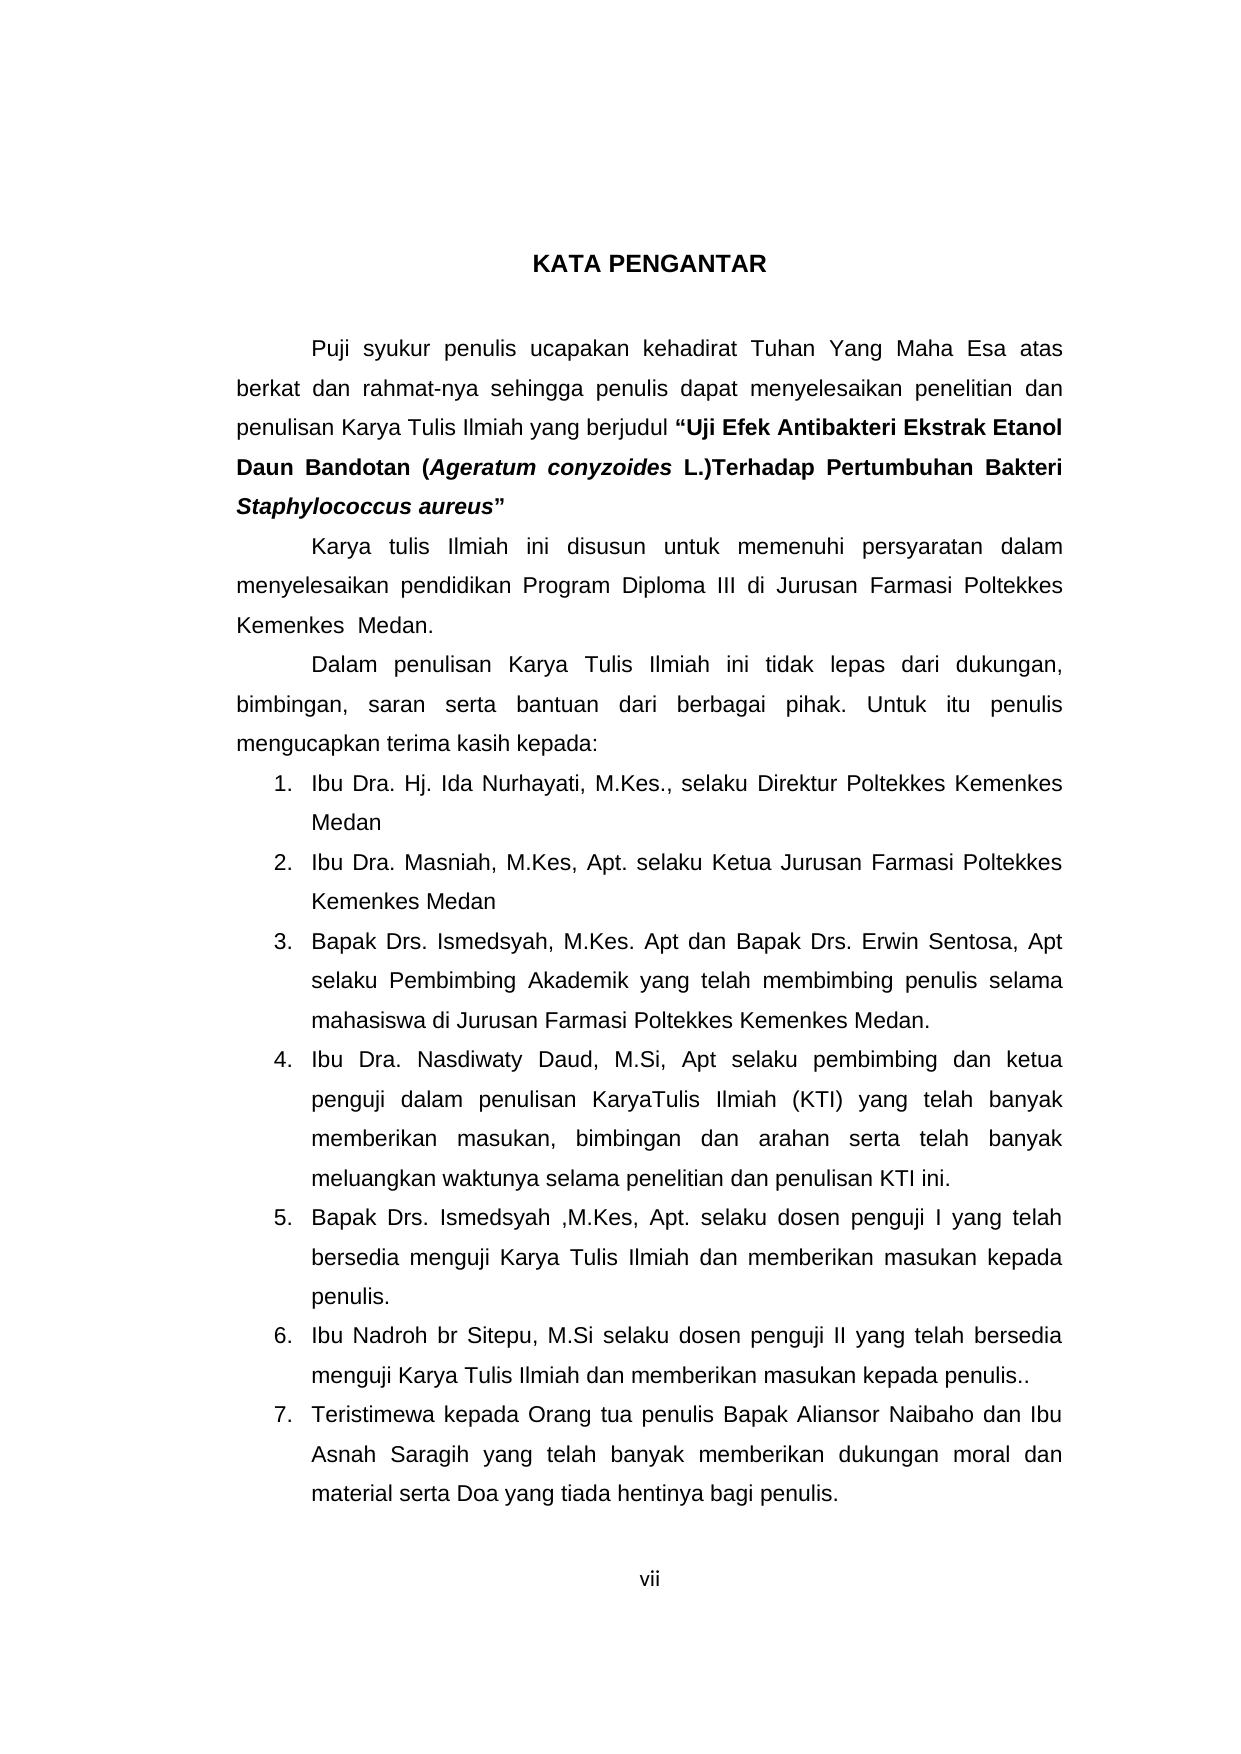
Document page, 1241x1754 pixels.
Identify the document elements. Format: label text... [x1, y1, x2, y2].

list Ibu Dra. Nasdiwaty Daud, M.Si, Apt selaku pembimbing dan ketua penguji dalam penulisan KaryaTulis Ilmiah (KTI) yang telah banyak memberikan masukan, bimbingan dan arahan serta telah banyak meluangkan waktunya selama penelitian dan penulisan KTI ini. [274, 1046, 1063, 1191]
list Teristimewa kepada Orang tua penulis Bapak Aliansor Naibaho dan Ibu Asnah Saragih yang telah banyak memberikan dukungan moral dan material serta Doa yang tiada hentinya bagi penulis. [274, 1401, 1063, 1507]
list Ibu Nadroh br Sitepu, M.Si selaku dosen penguji II yang telah bersedia menguji Karya Tulis Ilmiah dan memberikan masukan kepada penulis.. [274, 1322, 1063, 1388]
list Ibu Dra. Hj. Ida Nurhayati, M.Kes., selaku Direktur Poltekkes Kemenkes Medan [274, 770, 1063, 836]
list Ibu Dra. Masniah, M.Kes, Apt. selaku Ketua Jurusan Farmasi Poltekkes Kemenkes Medan [274, 849, 1063, 914]
text Puji syukur penulis ucapakan kehadirat Tuhan Yang Maha Esa atas berkat dan rahmat-nya sehingga penulis dapat menyelesaikan penelitian dan penulisan Karya Tulis Ilmiah yang berjudul “Uji Efek Antibakteri Ekstrak Etanol Daun Bandotan (Ageratum conyzoides L.)Terhadap Pertumbuhan Bakteri Staphylococcus aureus” [236, 335, 1063, 520]
list Bapak Drs. Ismedsyah ,M.Kes, Apt. selaku dosen penguji I yang telah bersedia menguji Karya Tulis Ilmiah dan memberikan masukan kepada penulis. [274, 1204, 1063, 1309]
text KATA PENGANTAR [236, 249, 1063, 277]
list Bapak Drs. Ismedsyah, M.Kes. Apt dan Bapak Drs. Erwin Sentosa, Apt selaku Pembimbing Akademik yang telah membimbing penulis selama mahasiswa di Jurusan Farmasi Poltekkes Kemenkes Medan. [274, 928, 1063, 1033]
text Karya tulis Ilmiah ini disusun untuk memenuhi persyaratan dalam menyelesaikan pendidikan Program Diploma III di Jurusan Farmasi Poltekkes Kemenkes Medan. [236, 533, 1063, 638]
text Dalam penulisan Karya Tulis Ilmiah ini tidak lepas dari dukungan, bimbingan, saran serta bantuan dari berbagai pihak. Untuk itu penulis mengucapkan terima kasih kepada: [236, 651, 1063, 757]
